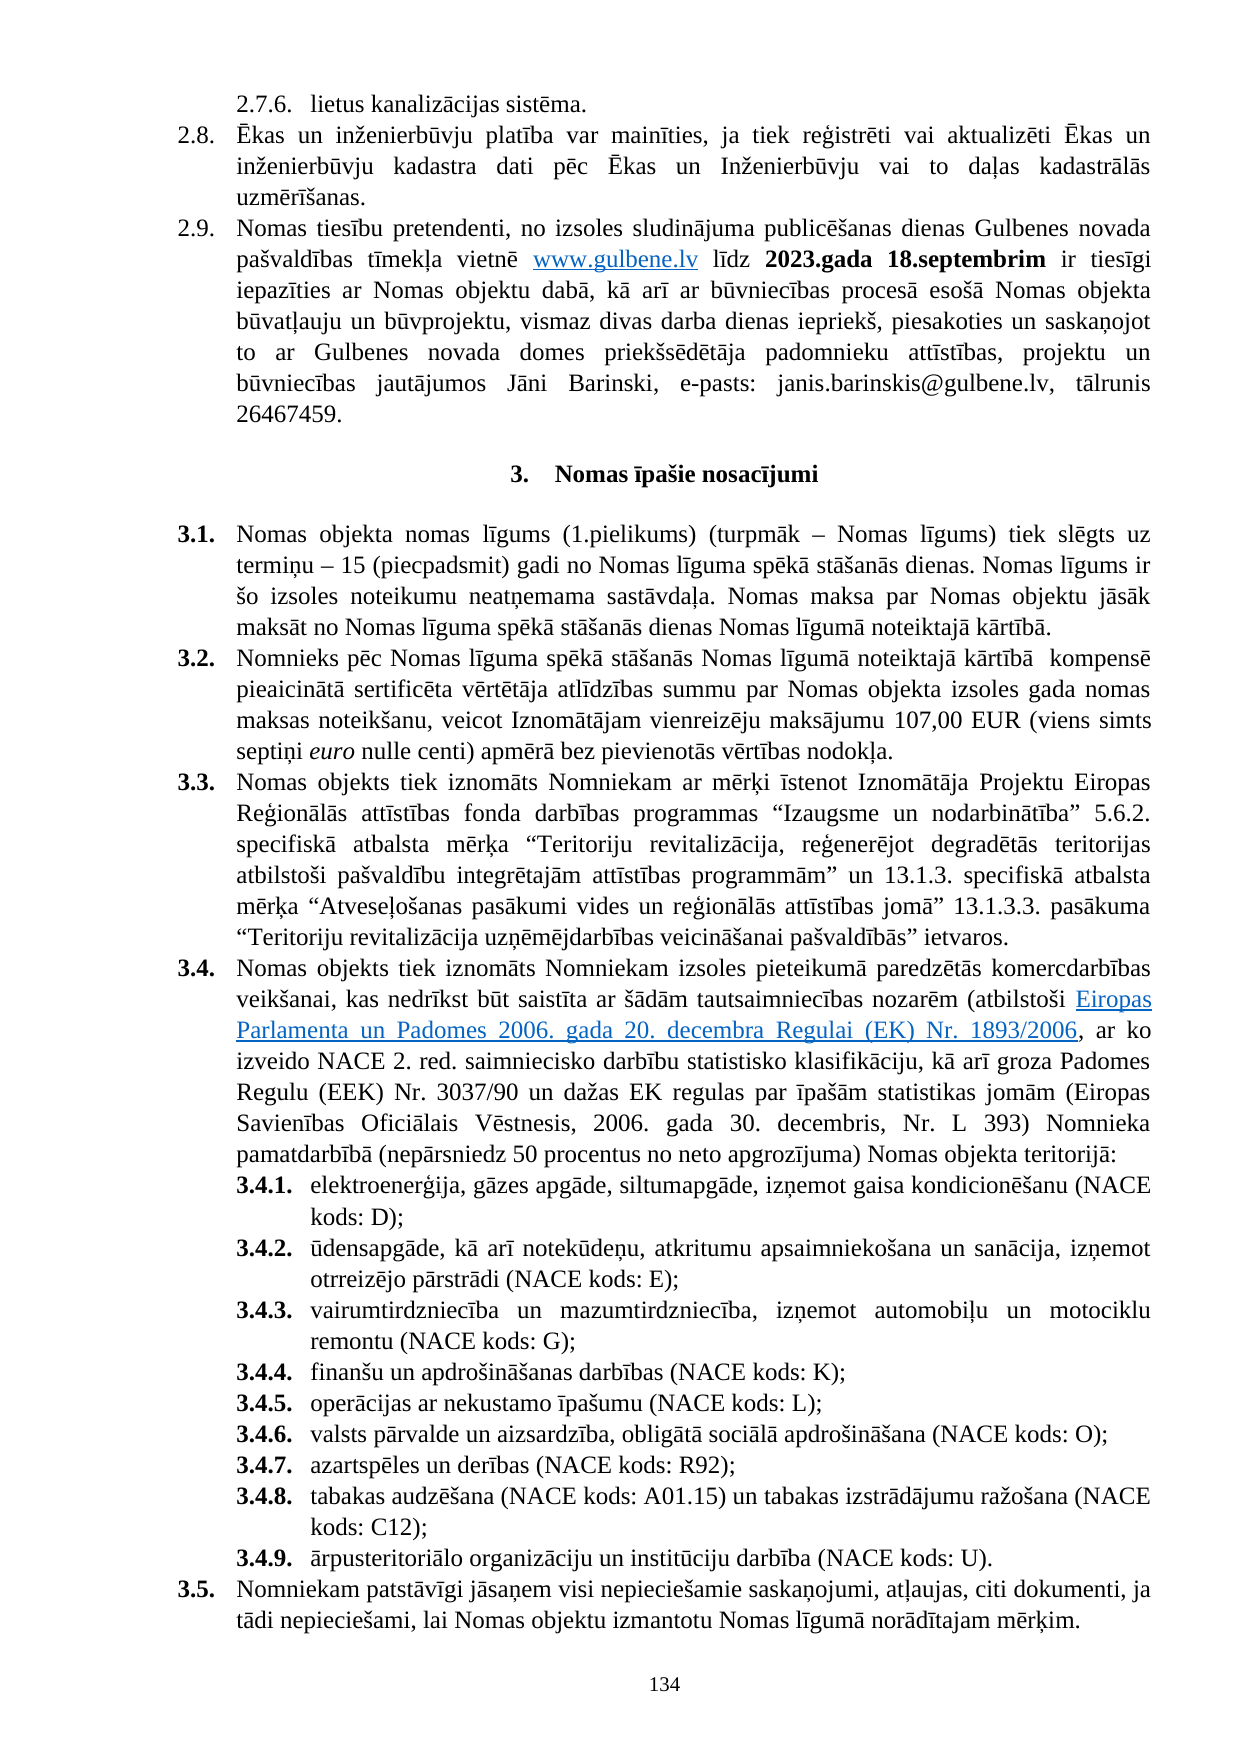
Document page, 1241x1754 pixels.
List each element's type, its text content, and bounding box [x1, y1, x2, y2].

list valsts pārvalde un aizsardzība, obligātā sociālā apdrošināšana (NACE kods: O); [236, 1419, 1152, 1448]
list ūdensapgāde, kā arī notekūdeņu, atkritumu apsaimniekošana un sanācija, izņemot otrreizējo pārstrādi (NACE kods: E); [236, 1233, 1152, 1292]
list azartspēles un derības (NACE kods: R92); [236, 1450, 1152, 1479]
list Ēkas un inženierbūvju platība var mainīties, ja tiek reģistrēti vai aktualizēti Ēkas un inženierbūvju kadastra dati pēc Ēkas un Inženierbūvju vai to daļas kadastrālās uzmērīšanas. [177, 120, 1152, 211]
list Nomniekam patstāvīgi jāsaņem visi nepieciešamie saskaņojumi, atļaujas, citi dokumenti, ja tādi nepieciešami, lai Nomas objektu izmantotu Nomas līgumā norādītajam mērķim. [177, 1574, 1152, 1634]
list operācijas ar nekustamo īpašumu (NACE kods: L); [236, 1388, 1152, 1417]
list elektroenerģija, gāzes apgāde, siltumapgāde, izņemot gaisa kondicionēšanu (NACE kods: D); [236, 1171, 1152, 1230]
list finanšu un apdrošināšanas darbības (NACE kods: K); [236, 1357, 1152, 1386]
list Nomnieks pēc Nomas līguma spēkā stāšanās Nomas līgumā noteiktajā kārtībā kompensē pieaicinātā sertificēta vērtētāja atlīdzības summu par Nomas objekta izsoles gada nomas maksas noteikšanu, veicot Iznomātājam vienreizēju maksājumu 107,00 EUR (viens simts septiņi euro nulle centi) apmērā bez pievienotās vērtības nodokļa. [177, 643, 1152, 765]
list vairumtirdzniecība un mazumtirdzniecība, izņemot automobiļu un motociklu remontu (NACE kods: G); [236, 1295, 1152, 1354]
list Nomas īpašie nosacījumi [177, 459, 1152, 488]
list Nomas objekts tiek iznomāts Nomniekam ar mērķi īstenot Iznomātāja Projektu Eiropas Reģionālās attīstības fonda darbības programmas “Izaugsme un nodarbinātība” 5.6.2. specifiskā atbalsta mērķa “Teritoriju revitalizācija, reģenerējot degradētās teritorijas atbilstoši pašvaldību integrētajām attīstības programmām” un 13.1.3. specifiskā atbalsta mērķa “Atveseļošanas pasākumi vides un reģionālās attīstības jomā” 13.1.3.3. pasākuma “Teritoriju revitalizācija uzņēmējdarbības veicināšanai pašvaldībās” ietvaros. [177, 767, 1152, 951]
list ārpusteritoriālo organizāciju un institūciju darbība (NACE kods: U). [236, 1543, 1152, 1572]
list tabakas audzēšana (NACE kods: A01.15) un tabakas izstrādājumu ražošana (NACE kods: C12); [236, 1481, 1152, 1541]
list Nomas tiesību pretendenti, no izsoles sludinājuma publicēšanas dienas Gulbenes novada pašvaldības tīmekļa vietnē www.gulbene.lv līdz 2023.gada 18.septembrim ir tiesīgi iepazīties ar Nomas objektu dabā, kā arī ar būvniecības procesā esošā Nomas objekta būvatļauju un būvprojektu, vismaz divas darba dienas iepriekš, piesakoties un saskaņojot to ar Gulbenes novada domes priekšsēdētāja padomnieku attīstības, projektu un būvniecības jautājumos Jāni Barinski, e-pasts: janis.barinskis@gulbene.lv, tālrunis 26467459. [177, 213, 1152, 428]
list Nomas objekta nomas līgums (1.pielikums) (turpmāk – Nomas līgums) tiek slēgts uz termiņu – 15 (piecpadsmit) gadi no Nomas līguma spēkā stāšanās dienas. Nomas līgums ir šo izsoles noteikumu neatņemama sastāvdaļa. Nomas maksa par Nomas objektu jāsāk maksāt no Nomas līguma spēkā stāšanās dienas Nomas līgumā noteiktajā kārtībā. [177, 519, 1152, 641]
list lietus kanalizācijas sistēma. [236, 89, 1152, 117]
list Nomas objekts tiek iznomāts Nomniekam izsoles pieteikumā paredzētās komercdarbības veikšanai, kas nedrīkst būt saistīta ar šādām tautsaimniecības nozarēm (atbilstoši Eiropas Parlamenta un Padomes 2006. gada 20. decembra Regulai (EK) Nr. 1893/2006, ar ko izveido NACE 2. red. saimniecisko darbību statistisko klasifikāciju, kā arī groza Padomes Regulu (EEK) Nr. 3037/90 un dažas EK regulas par īpašām statistikas jomām (Eiropas Savienības Oficiālais Vēstnesis, 2006. gada 30. decembris, Nr. L 393) Nomnieka pamatdarbībā (nepārsniedz 50 procentus no neto apgrozījuma) Nomas objekta teritorijā: [177, 953, 1152, 1168]
